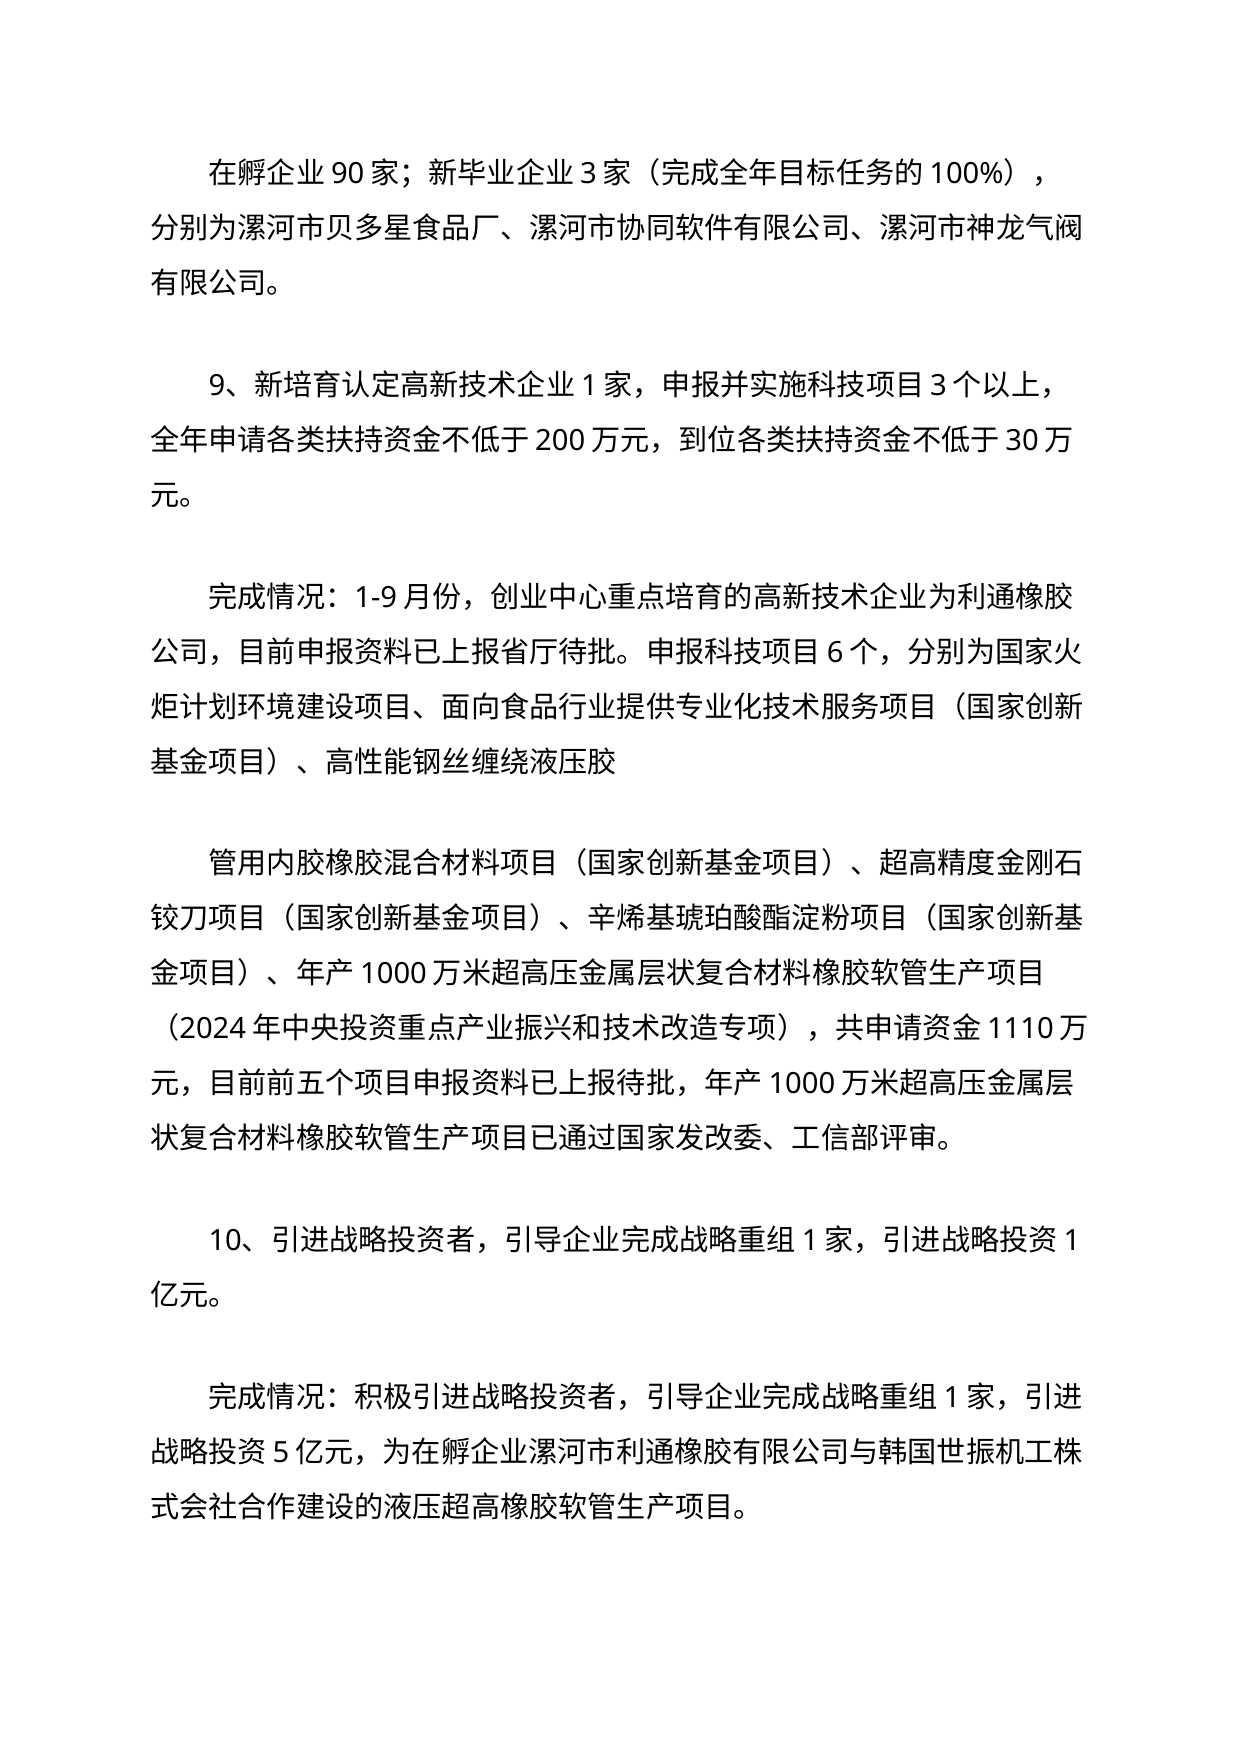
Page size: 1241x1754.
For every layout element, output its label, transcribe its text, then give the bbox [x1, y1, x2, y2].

text 完成情况：积极引进战略投资者，引导企业完成战略重组1家，引进战略投资5亿元，为在孵企业漯河市利通橡胶有限公司与韩国世振机工株式会社合作建设的液压超高橡胶软管生产项目。 [150, 1373, 1090, 1526]
text 10、引进战略投资者，引导企业完成战略重组1家，引进战略投资1亿元。 [150, 1217, 1090, 1314]
text 在孵企业90家；新毕业企业3家（完成全年目标任务的100%），分别为漯河市贝多星食品厂、漯河市协同软件有限公司、漯河市神龙气阀有限公司。 [150, 150, 1090, 302]
text 9、新培育认定高新技术企业1家，申报并实施科技项目3个以上，全年申请各类扶持资金不低于200万元，到位各类扶持资金不低于30万元。 [150, 362, 1090, 514]
text 管用内胶橡胶混合材料项目（国家创新基金项目）、超高精度金刚石铰刀项目（国家创新基金项目）、辛烯基琥珀酸酯淀粉项目（国家创新基金项目）、年产1000万米超高压金属层状复合材料橡胶软管生产项目（2024年中央投资重点产业振兴和技术改造专项），共申请资金1110万元，目前前五个项目申报资料已上报待批，年产1000万米超高压金属层状复合材料橡胶软管生产项目已通过国家发改委、工信部评审。 [150, 840, 1090, 1157]
text 完成情况：1-9月份，创业中心重点培育的高新技术企业为利通橡胶公司，目前申报资料已上报省厅待批。申报科技项目6个，分别为国家火炬计划环境建设项目、面向食品行业提供专业化技术服务项目（国家创新基金项目）、高性能钢丝缠绕液压胶 [150, 573, 1090, 781]
